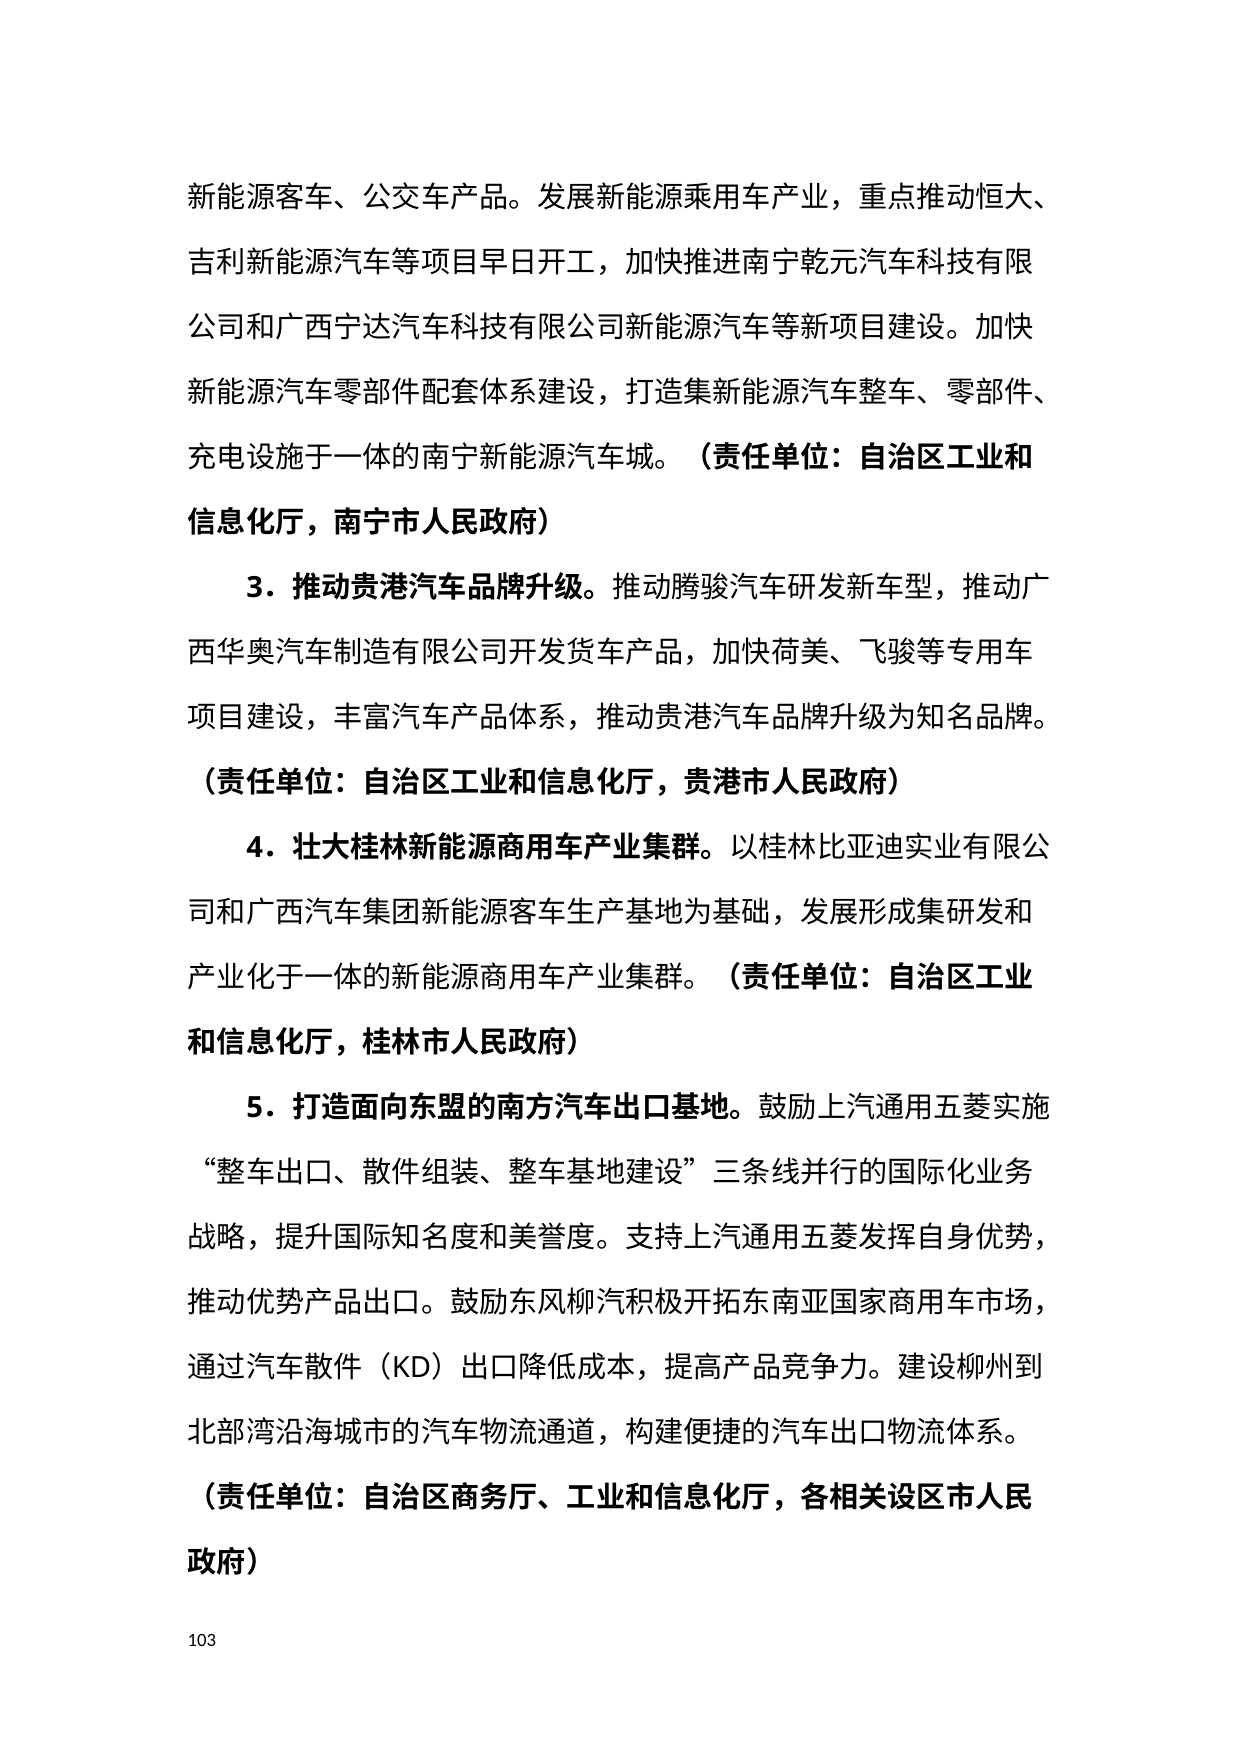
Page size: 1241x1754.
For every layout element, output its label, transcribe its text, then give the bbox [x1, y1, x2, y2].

text 5．打造面向东盟的南方汽车出口基地。鼓励上汽通用五菱实施“整车出口、散件组装、整车基地建设”三条线并行的国际化业务战略，提升国际知名度和美誉度。支持上汽通用五菱发挥自身优势，推动优势产品出口。鼓励东风柳汽积极开拓东南亚国家商用车市场，通过汽车散件（KD）出口降低成本，提高产品竞争力。建设柳州到北部湾沿海城市的汽车物流通道，构建便捷的汽车出口物流体系。（责任单位：自治区商务厅、工业和信息化厅，各相关设区市人民政府） [187, 1072, 1053, 1592]
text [187, 162, 1053, 552]
text 4．壮大桂林新能源商用车产业集群。以桂林比亚迪实业有限公司和广西汽车集团新能源客车生产基地为基础，发展形成集研发和产业化于一体的新能源商用车产业集群。（责任单位：自治区工业和信息化厅，桂林市人民政府） [187, 812, 1053, 1072]
text 3．推动贵港汽车品牌升级。推动腾骏汽车研发新车型，推动广西华奥汽车制造有限公司开发货车产品，加快荷美、飞骏等专用车项目建设，丰富汽车产品体系，推动贵港汽车品牌升级为知名品牌。（责任单位：自治区工业和信息化厅，贵港市人民政府） [187, 552, 1053, 812]
